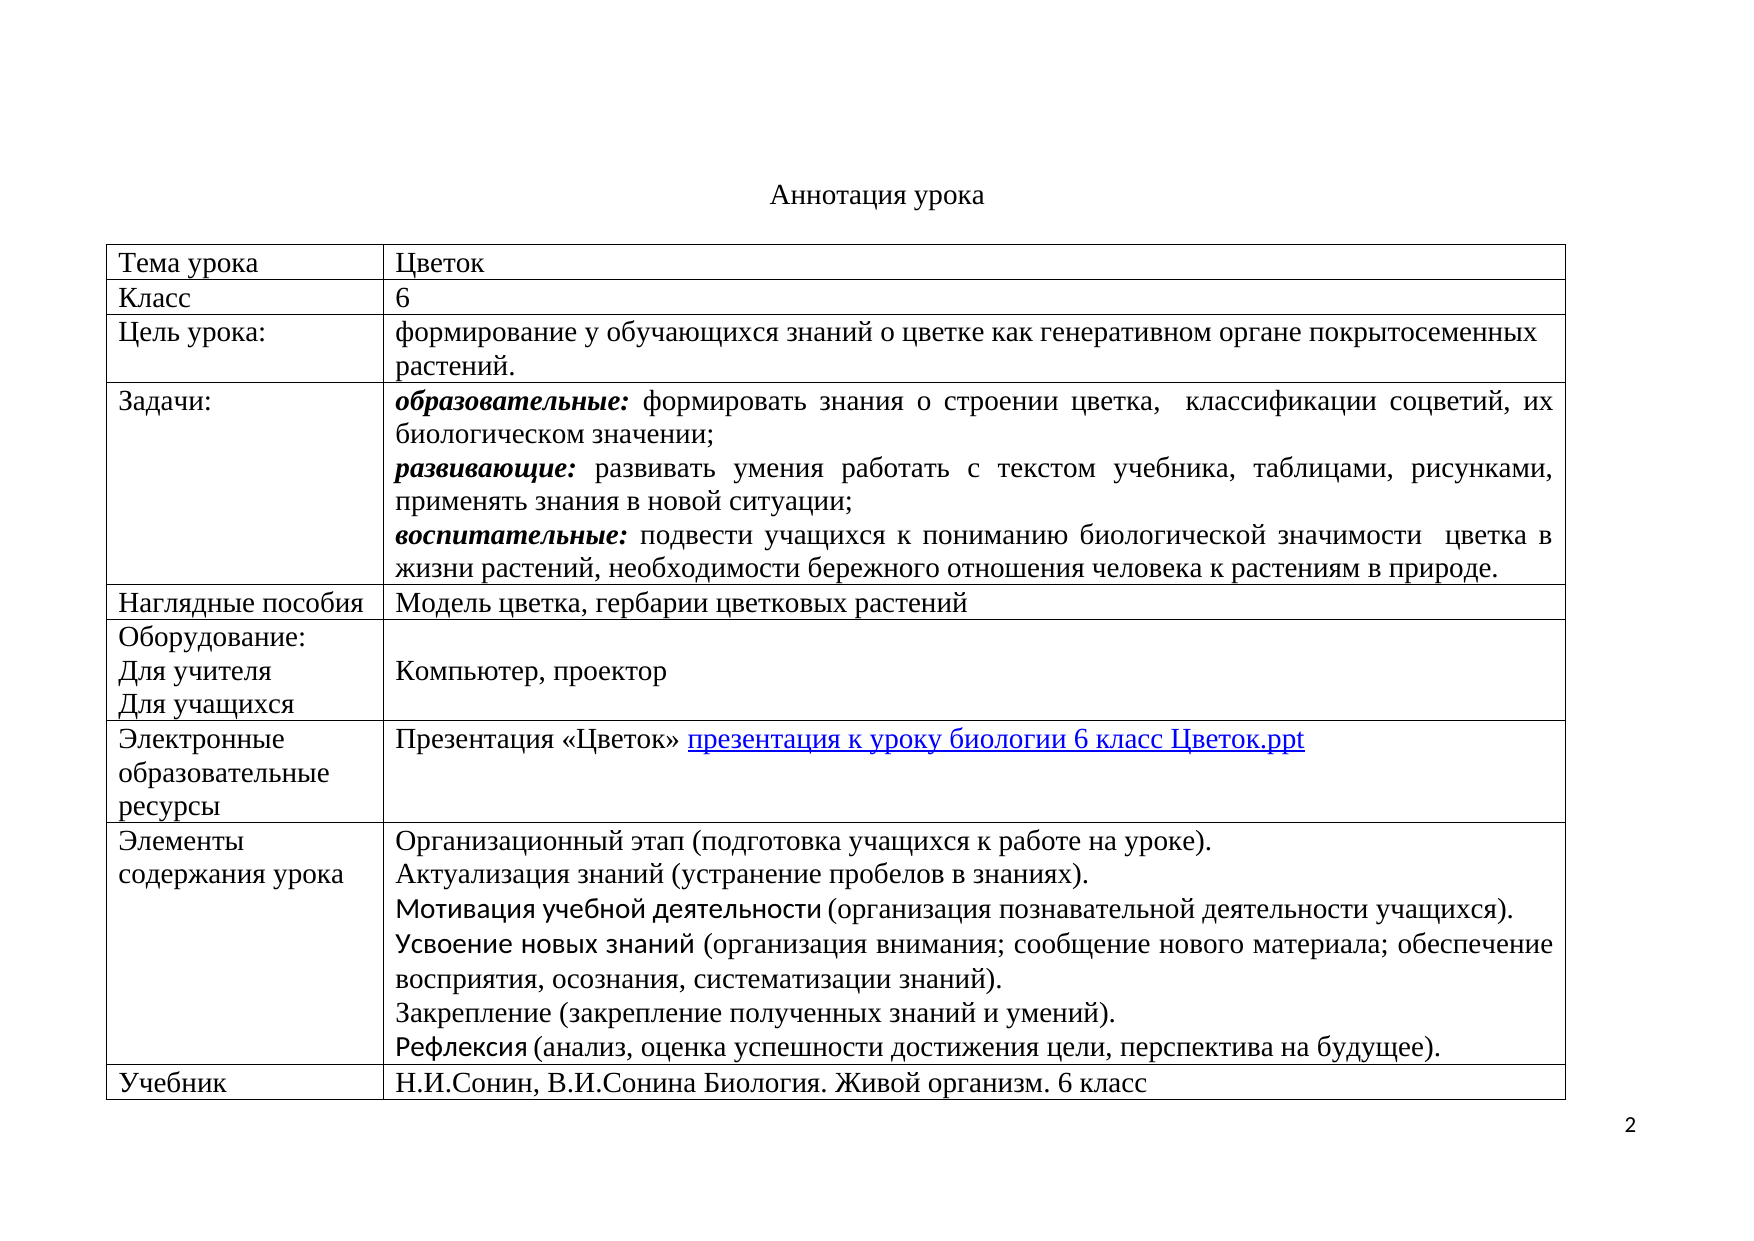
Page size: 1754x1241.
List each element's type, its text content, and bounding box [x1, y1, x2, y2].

table_cell Цель урока: [107, 315, 383, 382]
table_cell Задачи: [107, 383, 383, 584]
table_cell Презентация «Цветок» презентация к уроку биологии 6 класс Цветок.ppt [384, 721, 1565, 822]
table_header Цветок [384, 245, 1565, 279]
table_cell Компьютер, проектор [384, 620, 1565, 720]
table_cell 6 [384, 280, 1565, 313]
table_cell Оборудование: Для учителя Для учащихся [107, 620, 383, 720]
table_cell образовательные: формировать знания о строении цветка, классификации соцветий, их биологическом значении; развивающие: развивать умения работать с текстом учебника, таблицами, рисунками, применять знания в новой ситуации; воспитательные: подвести учащихся к пониманию биологической значимости цветка в жизни растений, необходимости бережного отношения человека к растениям в природе. [384, 383, 1565, 584]
table_cell Организационный этап (подготовка учащихся к работе на уроке). Актуализация знаний (устранение пробелов в знаниях). Мотивация учебной деятельности (организация познавательной деятельности учащихся). Усвоение новых знаний (организация внимания; сообщение нового материала; обеспечение восприятия, осознания, систематизации знаний). Закрепление (закрепление полученных знаний и умений). Рефлексия (анализ, оценка успешности достижения цели, перспектива на будущее). [384, 823, 1565, 1064]
table_cell Наглядные пособия [107, 585, 383, 618]
text Аннотация урока [118, 177, 1636, 211]
table_cell Н.И.Сонин, В.И.Сонина Биология. Живой организм. 6 класс [384, 1065, 1565, 1098]
table_cell Учебник [107, 1065, 383, 1098]
table_cell Элементы содержания урока [107, 823, 383, 1064]
table_cell Электронные образовательные ресурсы [107, 721, 383, 822]
table_cell Модель цветка, гербарии цветковых растений [384, 585, 1565, 618]
table_cell формирование у обучающихся знаний о цветке как генеративном органе покрытосеменных растений. [384, 315, 1565, 382]
table_header Тема урока [107, 245, 383, 279]
table_cell Класс [107, 280, 383, 313]
